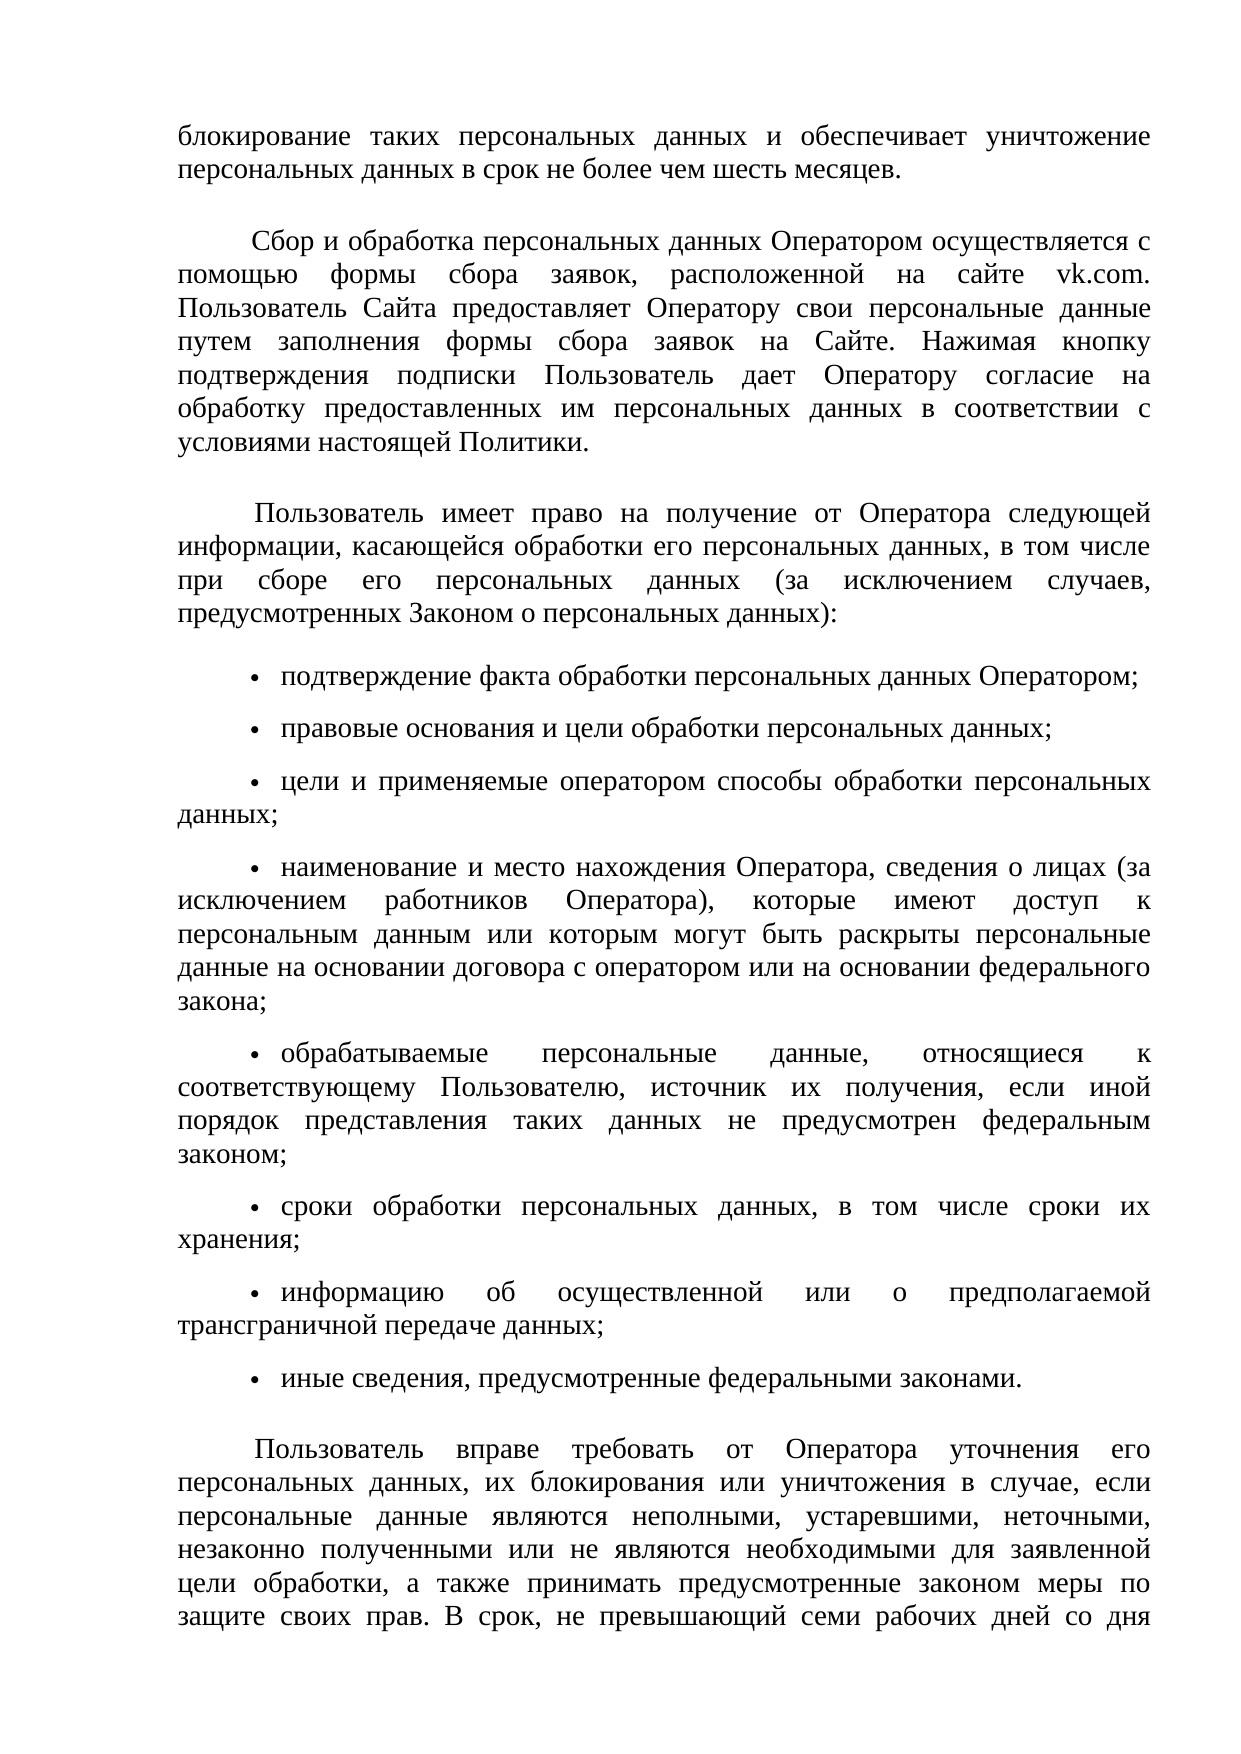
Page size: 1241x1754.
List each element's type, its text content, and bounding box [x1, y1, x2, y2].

text Пользователь имеет право на получение от Оператора следующей информации, касающейся обработки его персональных данных, в том числе при сборе его персональных данных (за исключением случаев, предусмотренных Законом о персональных данных): [177, 495, 1152, 629]
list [177, 118, 1152, 185]
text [177, 1431, 1152, 1632]
list правовые основания и цели обработки персональных данных; [177, 711, 1152, 744]
list сроки обработки персональных данных, в том числе сроки их хранения; [177, 1188, 1152, 1255]
list информацию об осуществленной или о предполагаемой трансграничной передаче данных; [177, 1274, 1152, 1341]
text Сбор и обработка персональных данных Оператором осуществляется с помощью формы сбора заявок, расположенной на сайте vk.com. Пользователь Сайта предоставляет Оператору свои персональные данные путем заполнения формы сбора заявок на Сайте. Нажимая кнопку подтверждения подписки Пользователь дает Оператору согласие на обработку предоставленных им персональных данных в соответствии с условиями настоящей Политики. [177, 223, 1152, 457]
list цели и применяемые оператором способы обработки персональных данных; [177, 763, 1152, 830]
list подтверждение факта обработки персональных данных Оператором; [177, 658, 1152, 692]
list наименование и место нахождения Оператора, сведения о лицах (за исключением работников Оператора), которые имеют доступ к персональным данным или которым могут быть раскрыты персональные данные на основании договора с оператором или на основании федерального закона; [177, 849, 1152, 1016]
list иные сведения, предусмотренные федеральными законами. [177, 1360, 1152, 1393]
list обрабатываемые персональные данные, относящиеся к соответствующему Пользователю, источник их получения, если иной порядок представления таких данных не предусмотрен федеральным законом; [177, 1035, 1152, 1169]
